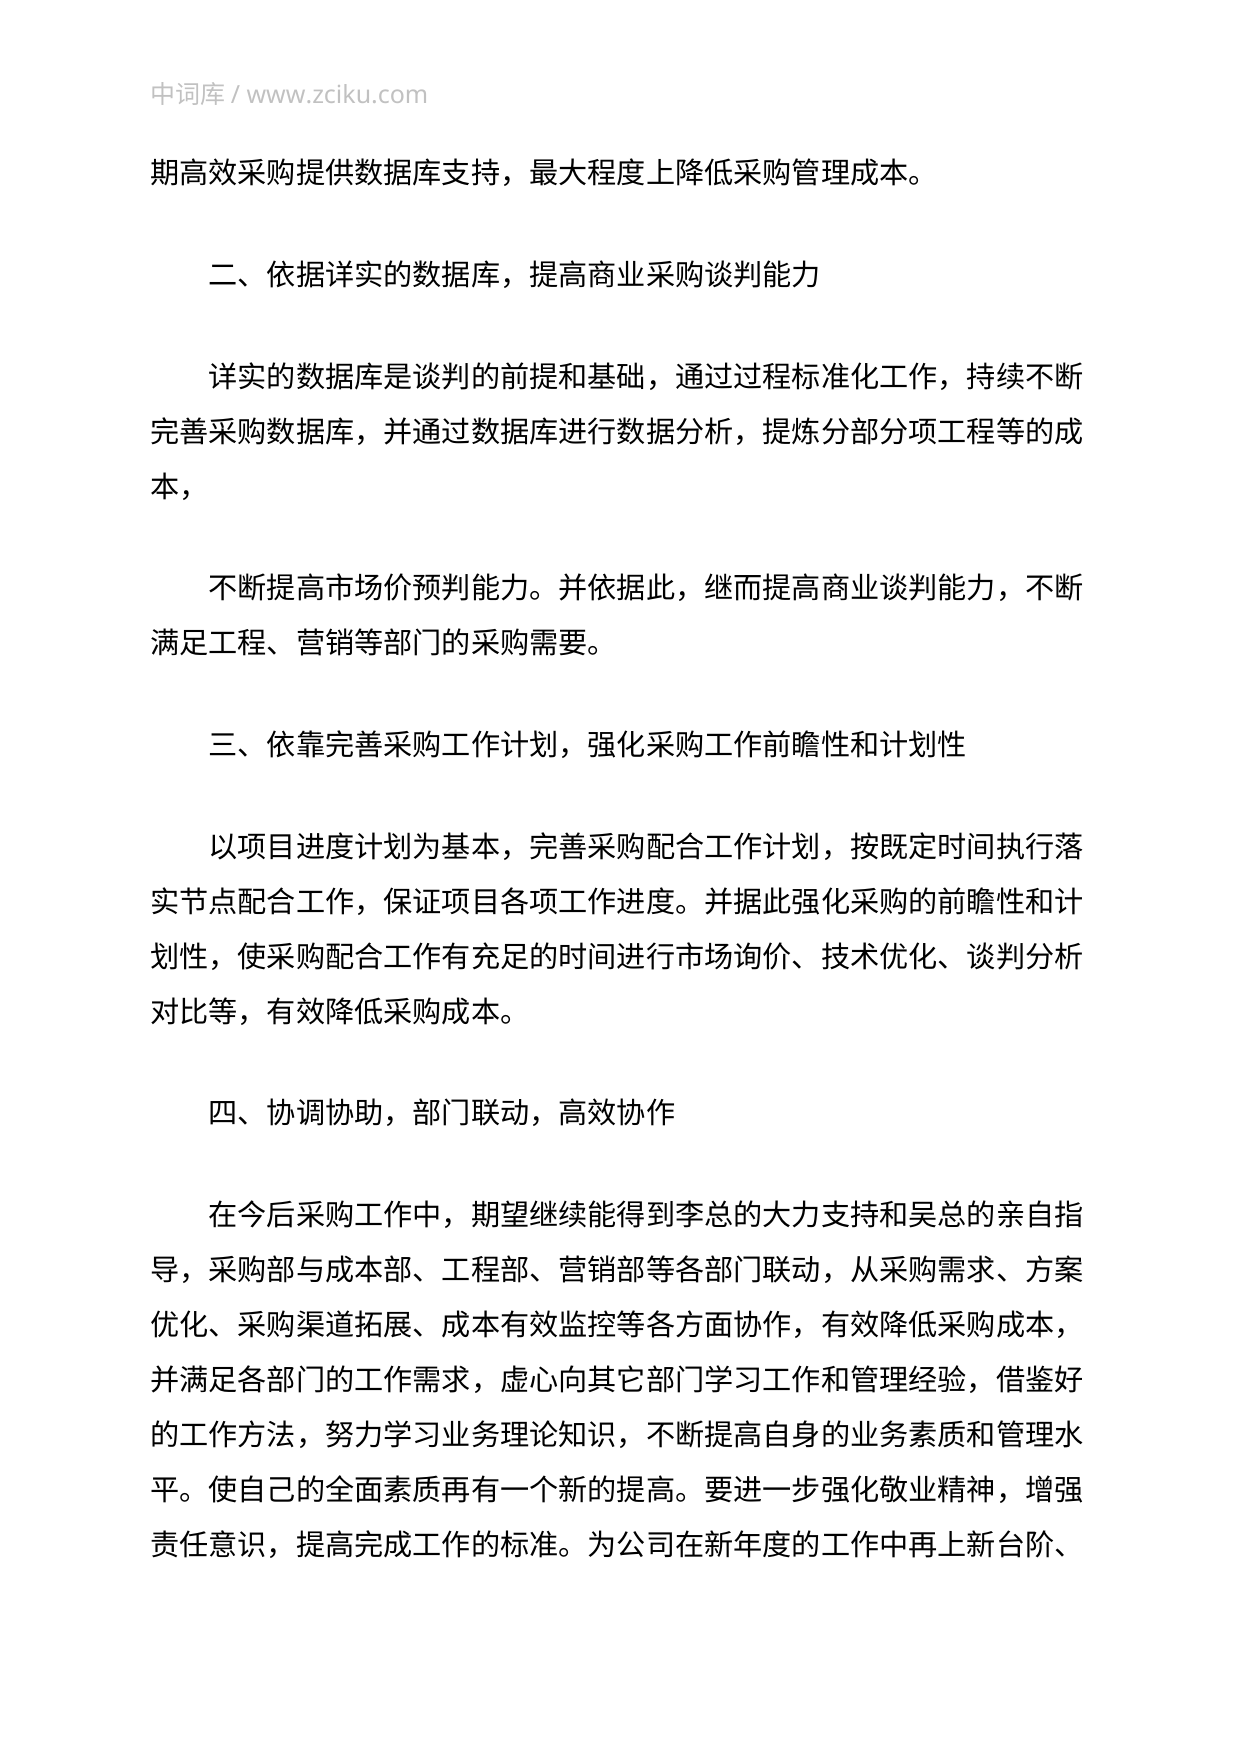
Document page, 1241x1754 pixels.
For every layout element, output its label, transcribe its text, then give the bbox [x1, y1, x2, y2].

text 以项目进度计划为基本，完善采购配合工作计划，按既定时间执行落实节点配合工作，保证项目各项工作进度。并据此强化采购的前瞻性和计划性，使采购配合工作有充足的时间进行市场询价、技术优化、谈判分析对比等，有效降低采购成本。 [150, 823, 1090, 1031]
text 二、依据详实的数据库，提高商业采购谈判能力 [150, 252, 1090, 294]
text 三、依靠完善采购工作计划，强化采购工作前瞻性和计划性 [150, 722, 1090, 764]
text 不断提高市场价预判能力。并依据此，继而提高商业谈判能力，不断满足工程、营销等部门的采购需要。 [150, 565, 1090, 662]
text 详实的数据库是谈判的前提和基础，通过过程标准化工作，持续不断完善采购数据库，并通过数据库进行数据分析，提炼分部分项工程等的成本， [150, 353, 1090, 506]
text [150, 150, 1090, 192]
text 四、协调协助，部门联动，高效协作 [150, 1090, 1090, 1132]
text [150, 1192, 1090, 1563]
